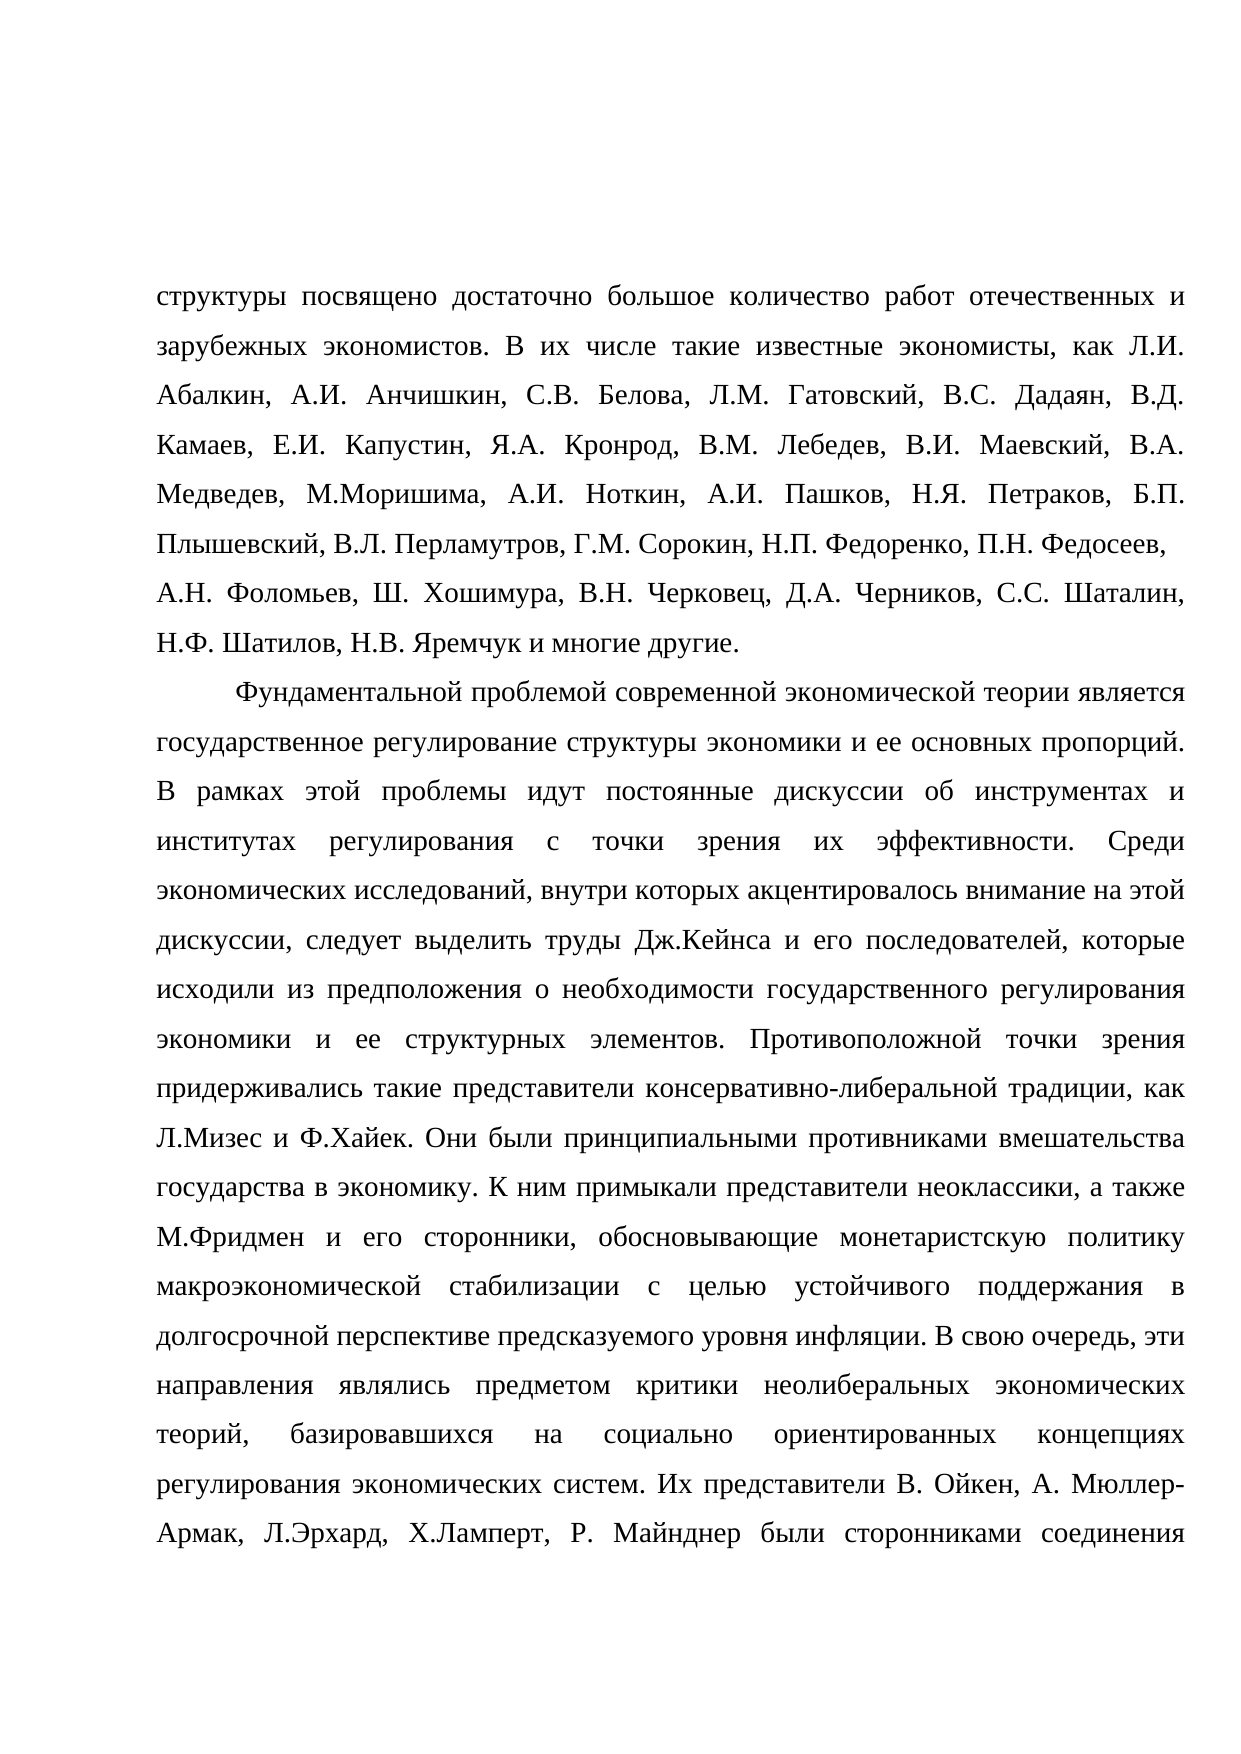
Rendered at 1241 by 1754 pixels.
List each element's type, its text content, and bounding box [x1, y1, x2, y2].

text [156, 662, 1186, 1553]
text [156, 266, 1186, 563]
text А.Н. Фоломьев, Ш. Хошимура, В.Н. Черковец, Д.А. Черников, С.С. Шаталин, Н.Ф. Шатилов, Н.В. Яремчук и многие другие. [156, 563, 1186, 662]
